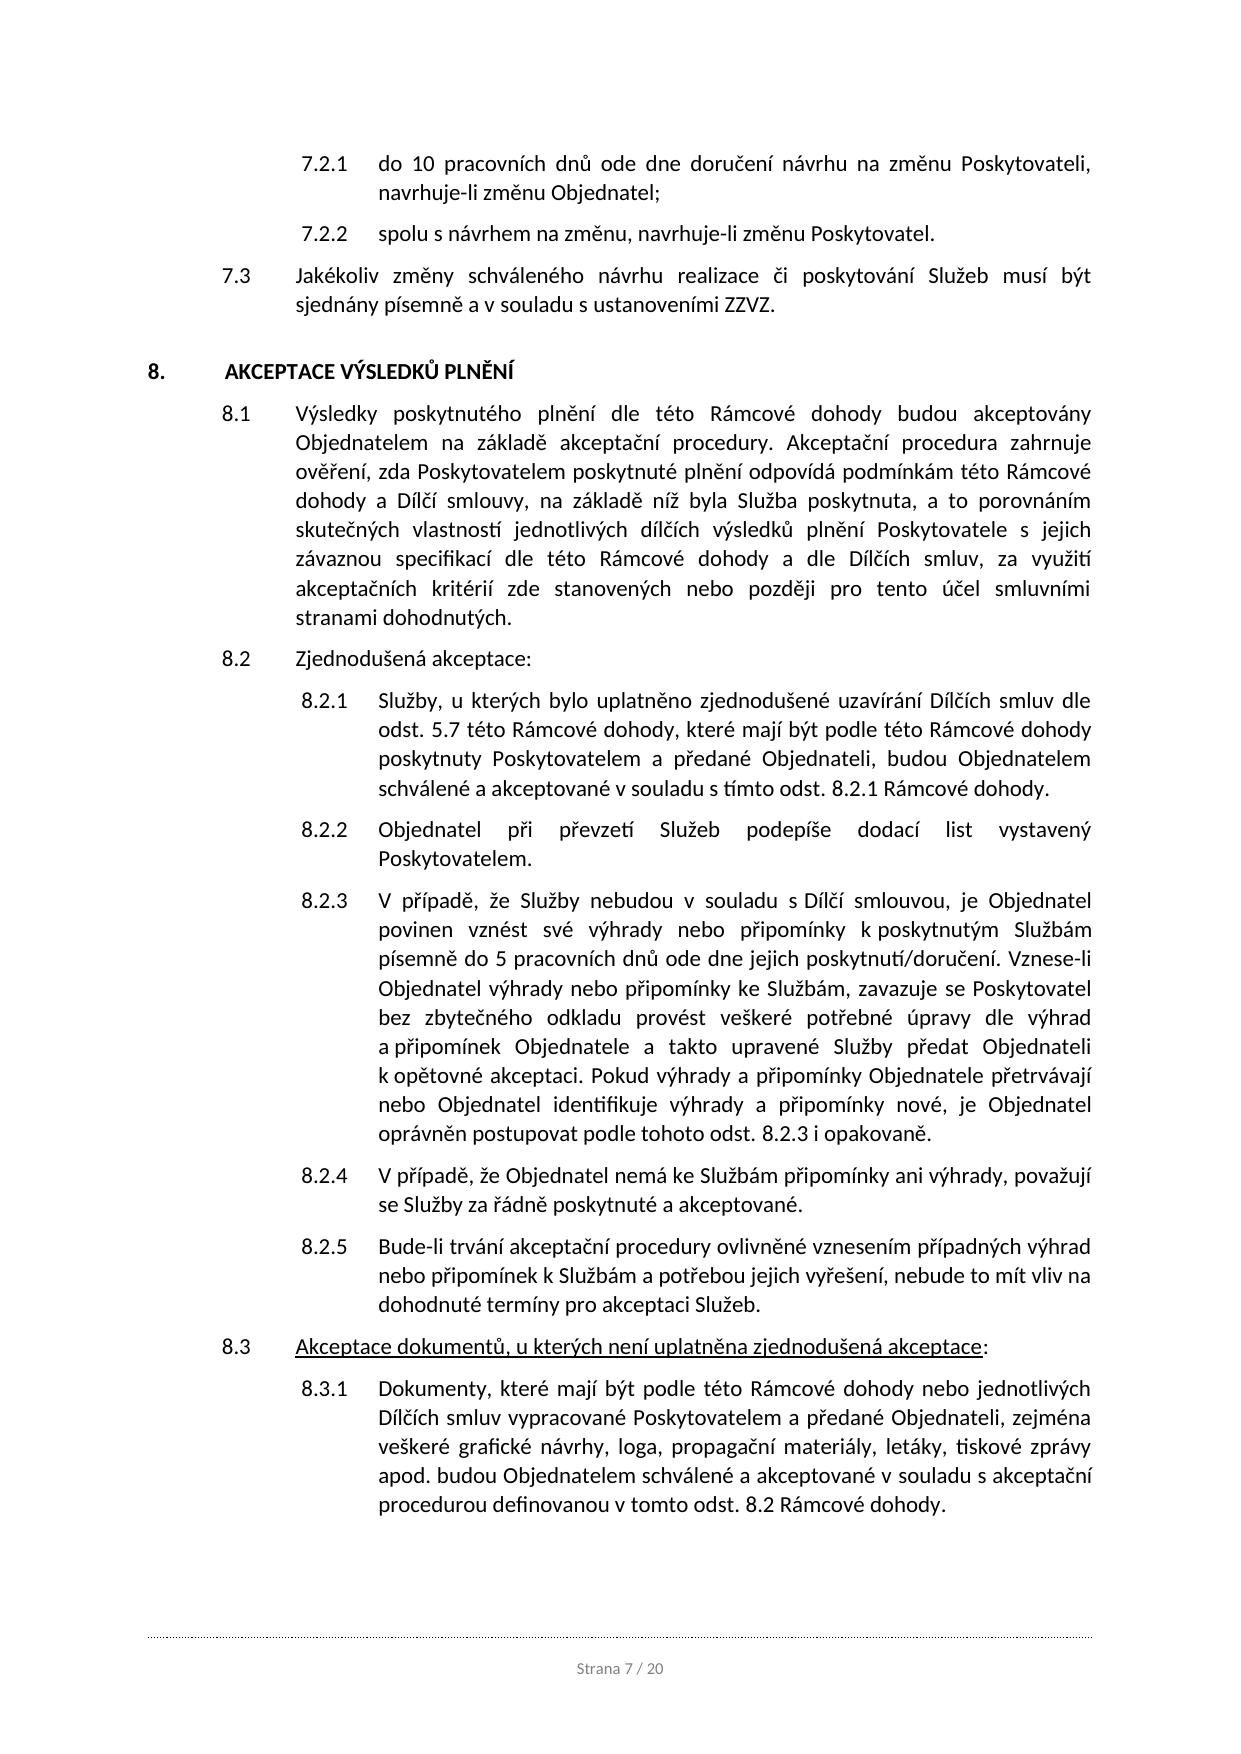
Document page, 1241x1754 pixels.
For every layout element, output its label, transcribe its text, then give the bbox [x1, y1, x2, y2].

list V případě, že Služby nebudou v souladu s Dílčí smlouvou, je Objednatel povinen vznést své výhrady nebo připomínky k poskytnutým Službám písemně do 5 pracovních dnů ode dne jejich poskytnutí/doručení. Vznese-li Objednatel výhrady nebo připomínky ke Službám, zavazuje se Poskytovatel bez zbytečného odkladu provést veškeré potřebné úpravy dle výhrad a připomínek Objednatele a takto upravené Služby předat Objednateli k opětovné akceptaci. Pokud výhrady a připomínky Objednatele přetrvávají nebo Objednatel identifikuje výhrady a připomínky nové, je Objednatel oprávněn postupovat podle tohoto odst. 8.2.3 i opakovaně. [301, 885, 1092, 1148]
list do 10 pracovních dnů ode dne doručení návrhu na změnu Poskytovateli, navrhuje-li změnu Objednatel; [301, 148, 1092, 206]
text Akceptace dokumentů, u kterých není uplatněna zjednodušená akceptace: [222, 1331, 1092, 1360]
list spolu s návrhem na změnu, navrhuje-li změnu Poskytovatel. [301, 218, 1092, 248]
text Jakékoliv změny schváleného návrhu realizace či poskytování Služeb musí být sjednány písemně a v souladu s ustanoveními ZZVZ. [222, 260, 1092, 318]
list Bude-li trvání akceptační procedury ovlivněné vznesením případných výhrad nebo připomínek k Službám a potřebou jejich vyřešení, nebude to mít vliv na dohodnuté termíny pro akceptaci Služeb. [301, 1231, 1092, 1318]
list Služby, u kterých bylo uplatněno zjednodušené uzavírání Dílčích smluv dle odst. 5.7 této Rámcové dohody, které mají být podle této Rámcové dohody poskytnuty Poskytovatelem a předané Objednateli, budou Objednatelem schválené a akceptované v souladu s tímto odst. 8.2.1 Rámcové dohody. [301, 685, 1092, 802]
text Výsledky poskytnutého plnění dle této Rámcové dohody budou akceptovány Objednatelem na základě akceptační procedury. Akceptační procedura zahrnuje ověření, zda Poskytovatelem poskytnuté plnění odpovídá podmínkám této Rámcové dohody a Dílčí smlouvy, na základě níž byla Služba poskytnuta, a to porovnáním skutečných vlastností jednotlivých dílčích výsledků plnění Poskytovatele s jejich závaznou specifikací dle této Rámcové dohody a dle Dílčích smluv, za využití akceptačních kritérií zde stanovených nebo později pro tento účel smluvními stranami dohodnutých. [222, 398, 1092, 631]
list V případě, že Objednatel nemá ke Službám připomínky ani výhrady, považují se Služby za řádně poskytnuté a akceptované. [301, 1160, 1092, 1218]
text Zjednodušená akceptace: [222, 643, 1092, 673]
list Objednatel při převzetí Služeb podepíše dodací list vystavený Poskytovatelem. [301, 814, 1092, 873]
text AKCEPTACE VÝSLEDKŮ PLNĚNÍ [148, 356, 1092, 385]
list Dokumenty, které mají být podle této Rámcové dohody nebo jednotlivých Dílčích smluv vypracované Poskytovatelem a předané Objednateli, zejména veškeré grafické návrhy, loga, propagační materiály, letáky, tiskové zprávy apod. budou Objednatelem schválené a akceptované v souladu s akceptační procedurou definovanou v tomto odst. 8.2 Rámcové dohody. [301, 1373, 1092, 1518]
